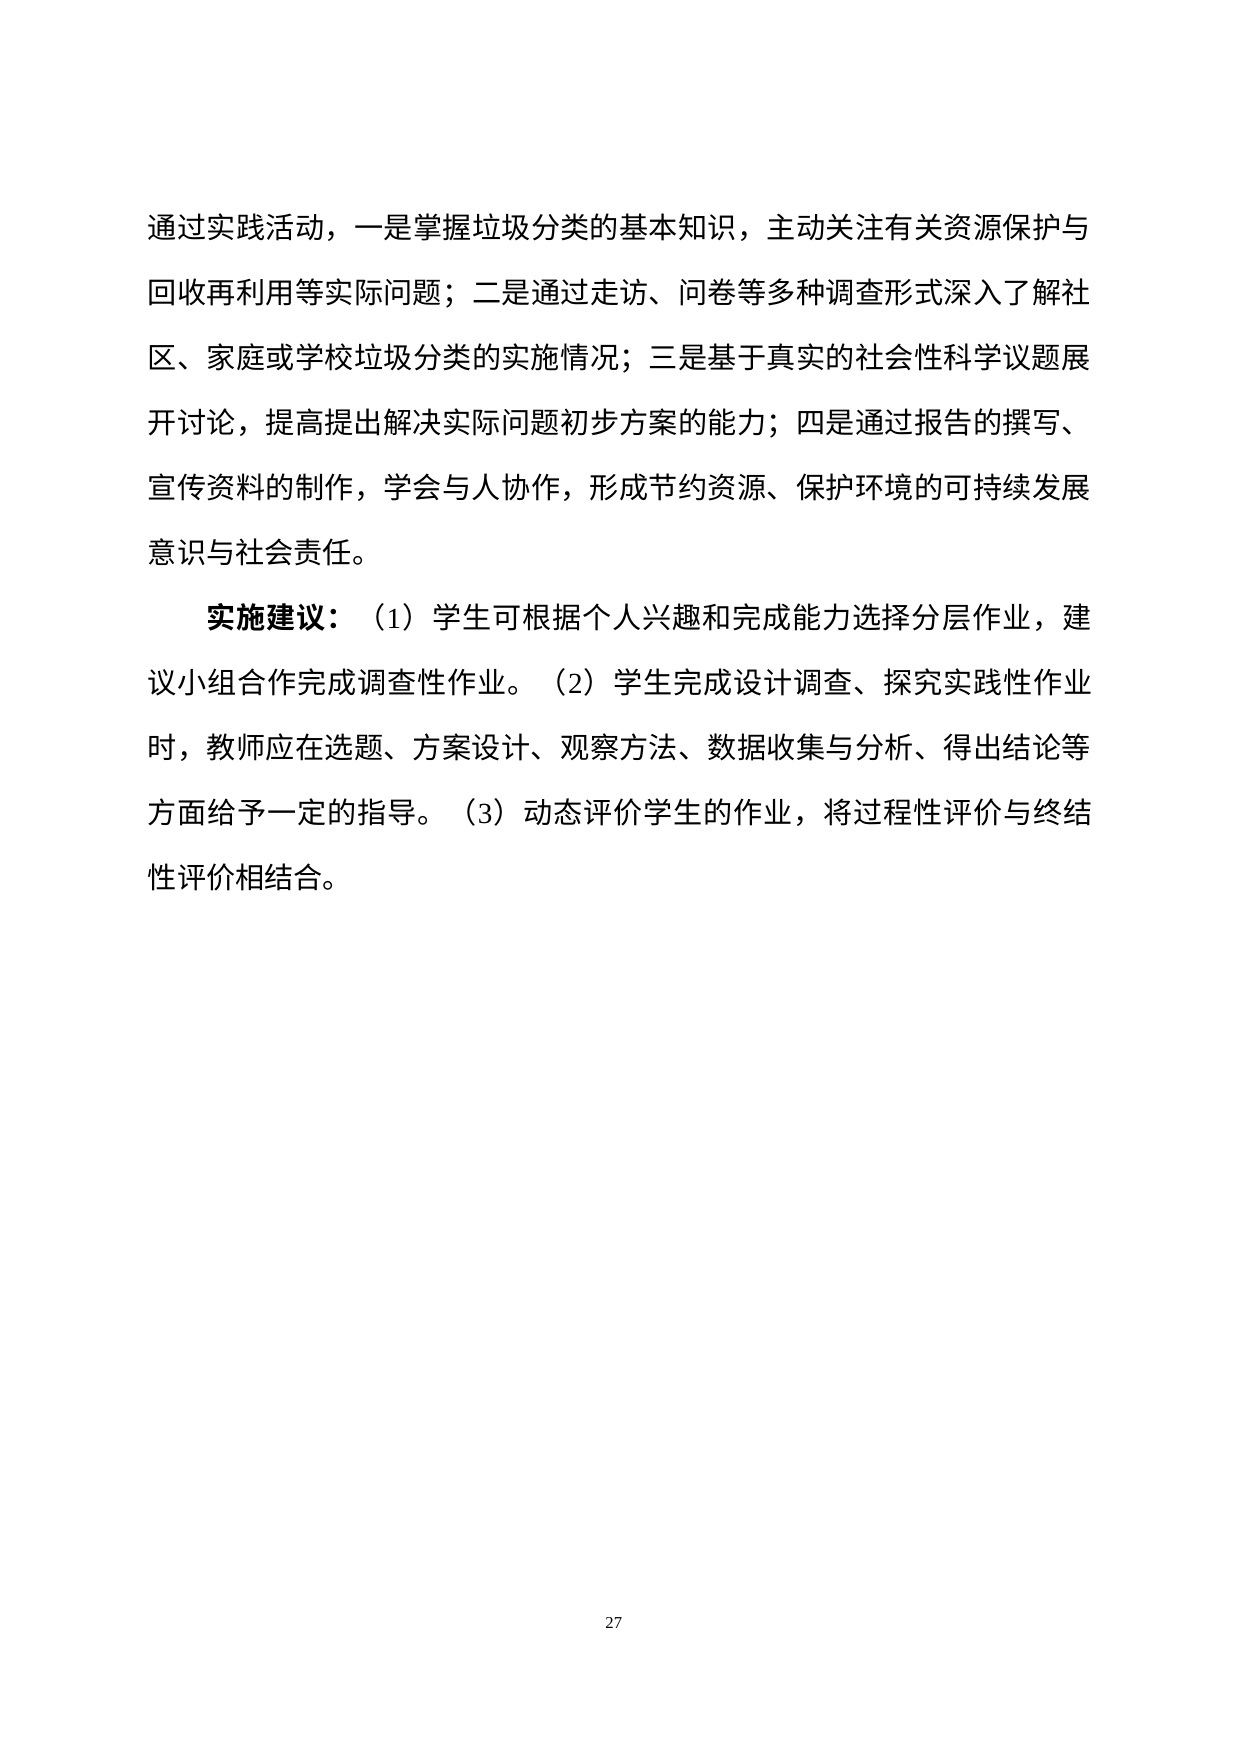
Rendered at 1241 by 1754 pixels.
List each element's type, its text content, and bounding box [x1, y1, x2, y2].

text 实施建议：（1）学生可根据个人兴趣和完成能力选择分层作业，建议小组合作完成调查性作业。（2）学生完成设计调查、探究实践性作业时，教师应在选题、方案设计、观察方法、数据收集与分析、得出结论等方面给予一定的指导。（3）动态评价学生的作业，将过程性评价与终结性评价相结合。 [148, 583, 1092, 908]
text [148, 193, 1092, 583]
